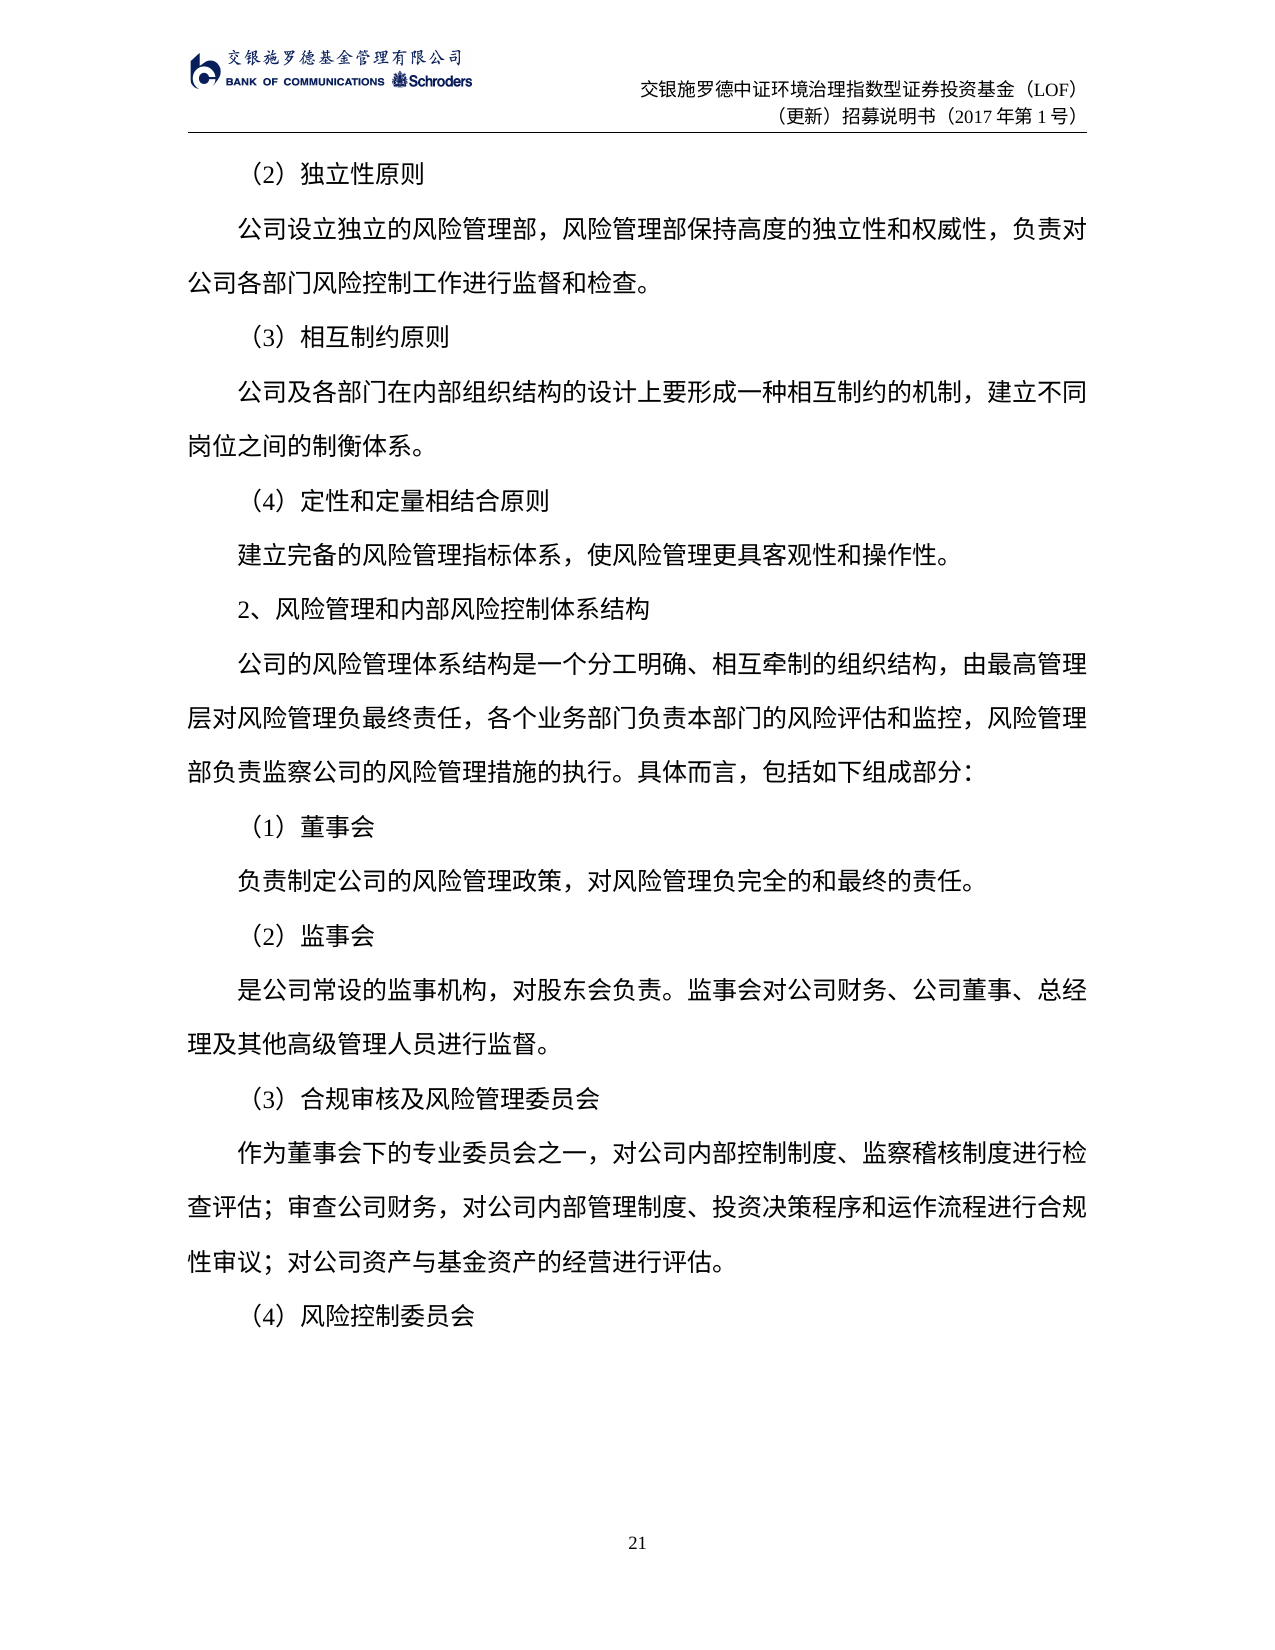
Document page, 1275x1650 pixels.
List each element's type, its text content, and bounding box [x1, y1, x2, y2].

text （3）相互制约原则 [187, 318, 1087, 354]
text （1）董事会 [187, 807, 1087, 843]
text （4）定性和定量相结合原则 [187, 481, 1087, 517]
text 建立完备的风险管理指标体系，使风险管理更具客观性和操作性。 [187, 535, 1087, 572]
text 公司的风险管理体系结构是一个分工明确、相互牵制的组织结构，由最高管理层对风险管理负最终责任，各个业务部门负责本部门的风险评估和监控，风险管理部负责监察公司的风险管理措施的执行。具体而言，包括如下组成部分： [187, 644, 1087, 789]
text 2、风险管理和内部风险控制体系结构 [187, 590, 1087, 626]
text 负责制定公司的风险管理政策，对风险管理负完全的和最终的责任。 [187, 862, 1087, 898]
text 公司设立独立的风险管理部，风险管理部保持高度的独立性和权威性，负责对公司各部门风险控制工作进行监督和检查。 [187, 209, 1087, 300]
text 是公司常设的监事机构，对股东会负责。监事会对公司财务、公司董事、总经理及其他高级管理人员进行监督。 [187, 970, 1087, 1061]
text （4）风险控制委员会 [187, 1297, 1087, 1333]
text 公司及各部门在内部组织结构的设计上要形成一种相互制约的机制，建立不同岗位之间的制衡体系。 [187, 372, 1087, 463]
text （2）监事会 [187, 916, 1087, 952]
text （3）合规审核及风险管理委员会 [187, 1079, 1087, 1115]
text 作为董事会下的专业委员会之一，对公司内部控制制度、监察稽核制度进行检查评估；审查公司财务，对公司内部管理制度、投资决策程序和运作流程进行合规性审议；对公司资产与基金资产的经营进行评估。 [187, 1133, 1087, 1278]
text （2）独立性原则 [187, 155, 1087, 191]
picture [190, 50, 472, 89]
